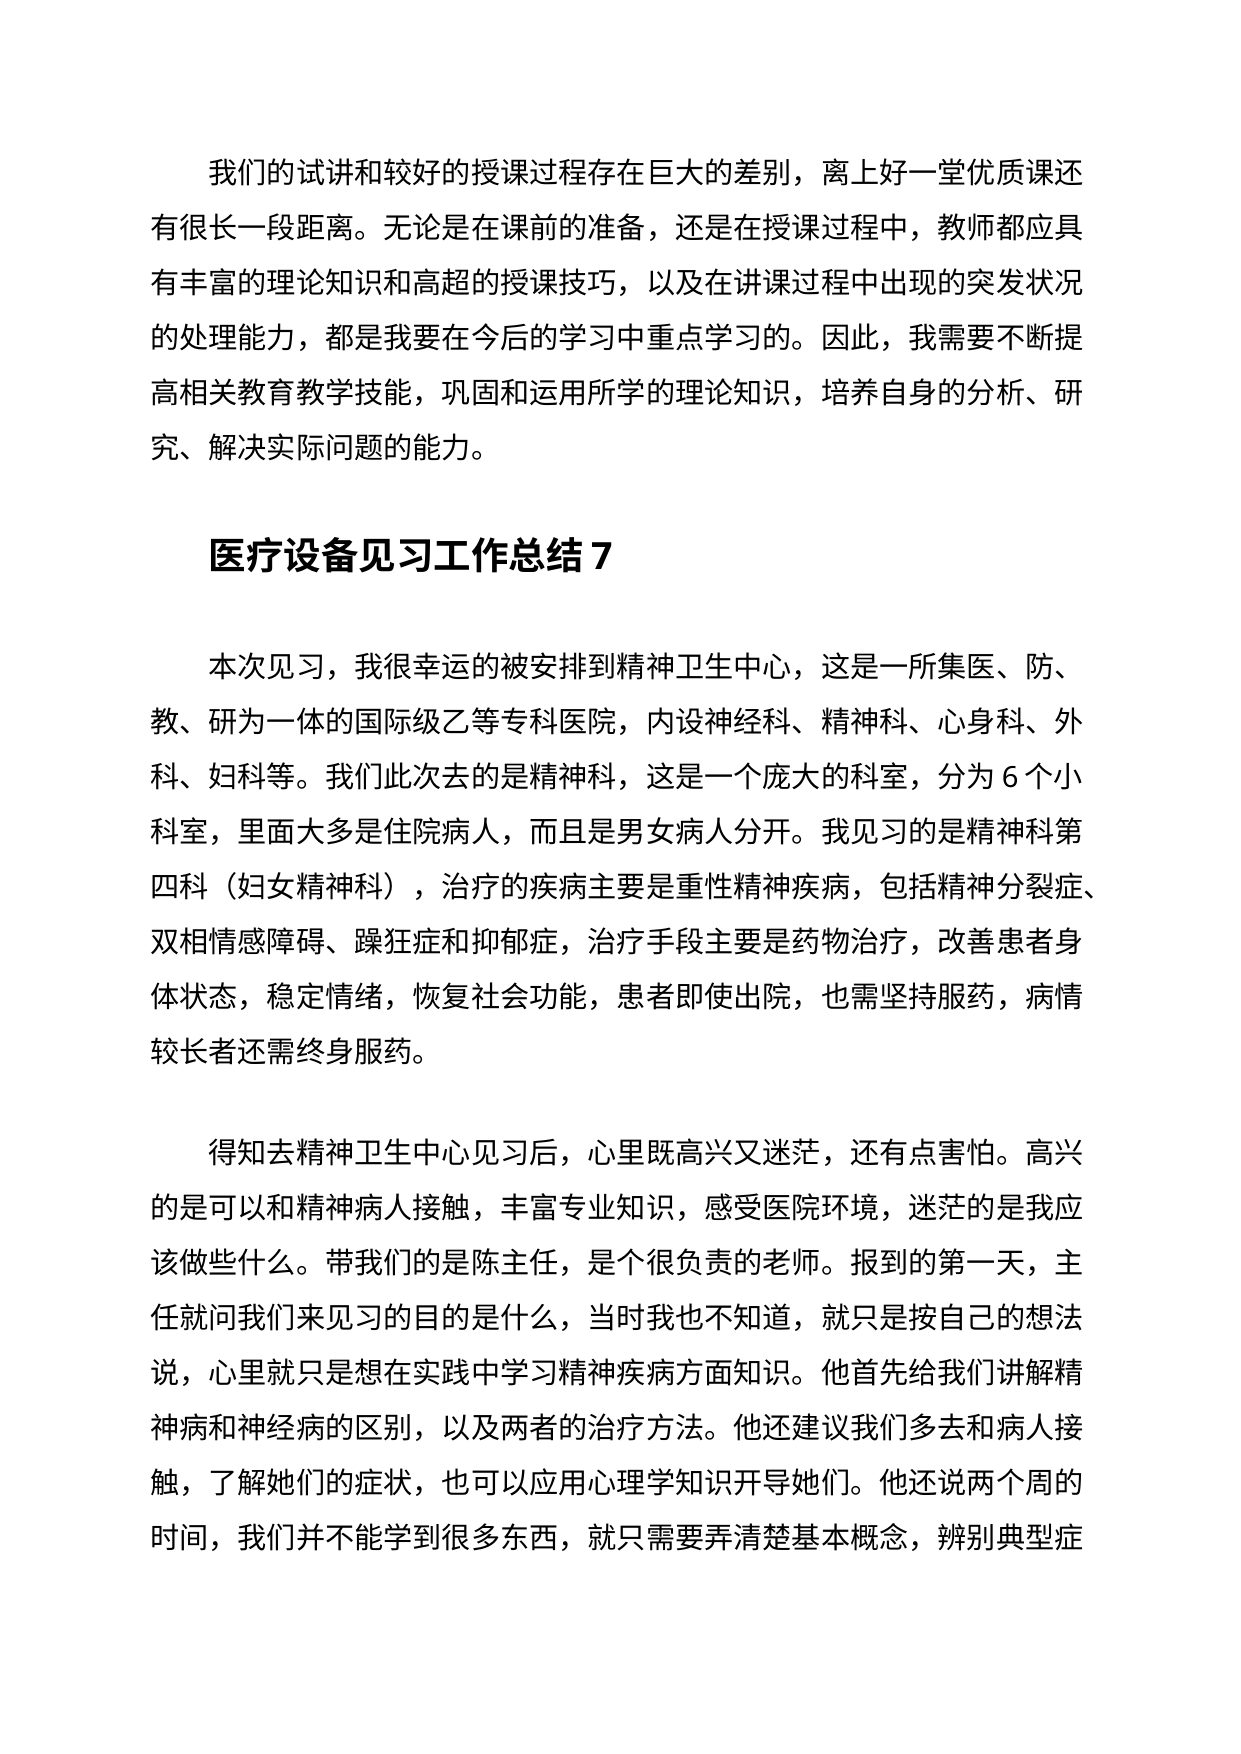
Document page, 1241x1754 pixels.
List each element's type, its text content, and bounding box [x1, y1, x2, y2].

text 医疗设备见习工作总结7 [150, 526, 1090, 581]
text 本次见习，我很幸运的被安排到精神卫生中心，这是一所集医、防、教、研为一体的国际级乙等专科医院，内设神经科、精神科、心身科、外科、妇科等。我们此次去的是精神科，这是一个庞大的科室，分为6个小科室，里面大多是住院病人，而且是男女病人分开。我见习的是精神科第四科（妇女精神科），治疗的疾病主要是重性精神疾病，包括精神分裂症、双相情感障碍、躁狂症和抑郁症，治疗手段主要是药物治疗，改善患者身体状态，稳定情绪，恢复社会功能，患者即使出院，也需坚持服药，病情较长者还需终身服药。 [150, 644, 1090, 1071]
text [150, 1130, 1090, 1557]
text 我们的试讲和较好的授课过程存在巨大的差别，离上好一堂优质课还有很长一段距离。无论是在课前的准备，还是在授课过程中，教师都应具有丰富的理论知识和高超的授课技巧，以及在讲课过程中出现的突发状况的处理能力，都是我要在今后的学习中重点学习的。因此，我需要不断提高相关教育教学技能，巩固和运用所学的理论知识，培养自身的分析、研究、解决实际问题的能力。 [150, 150, 1090, 467]
